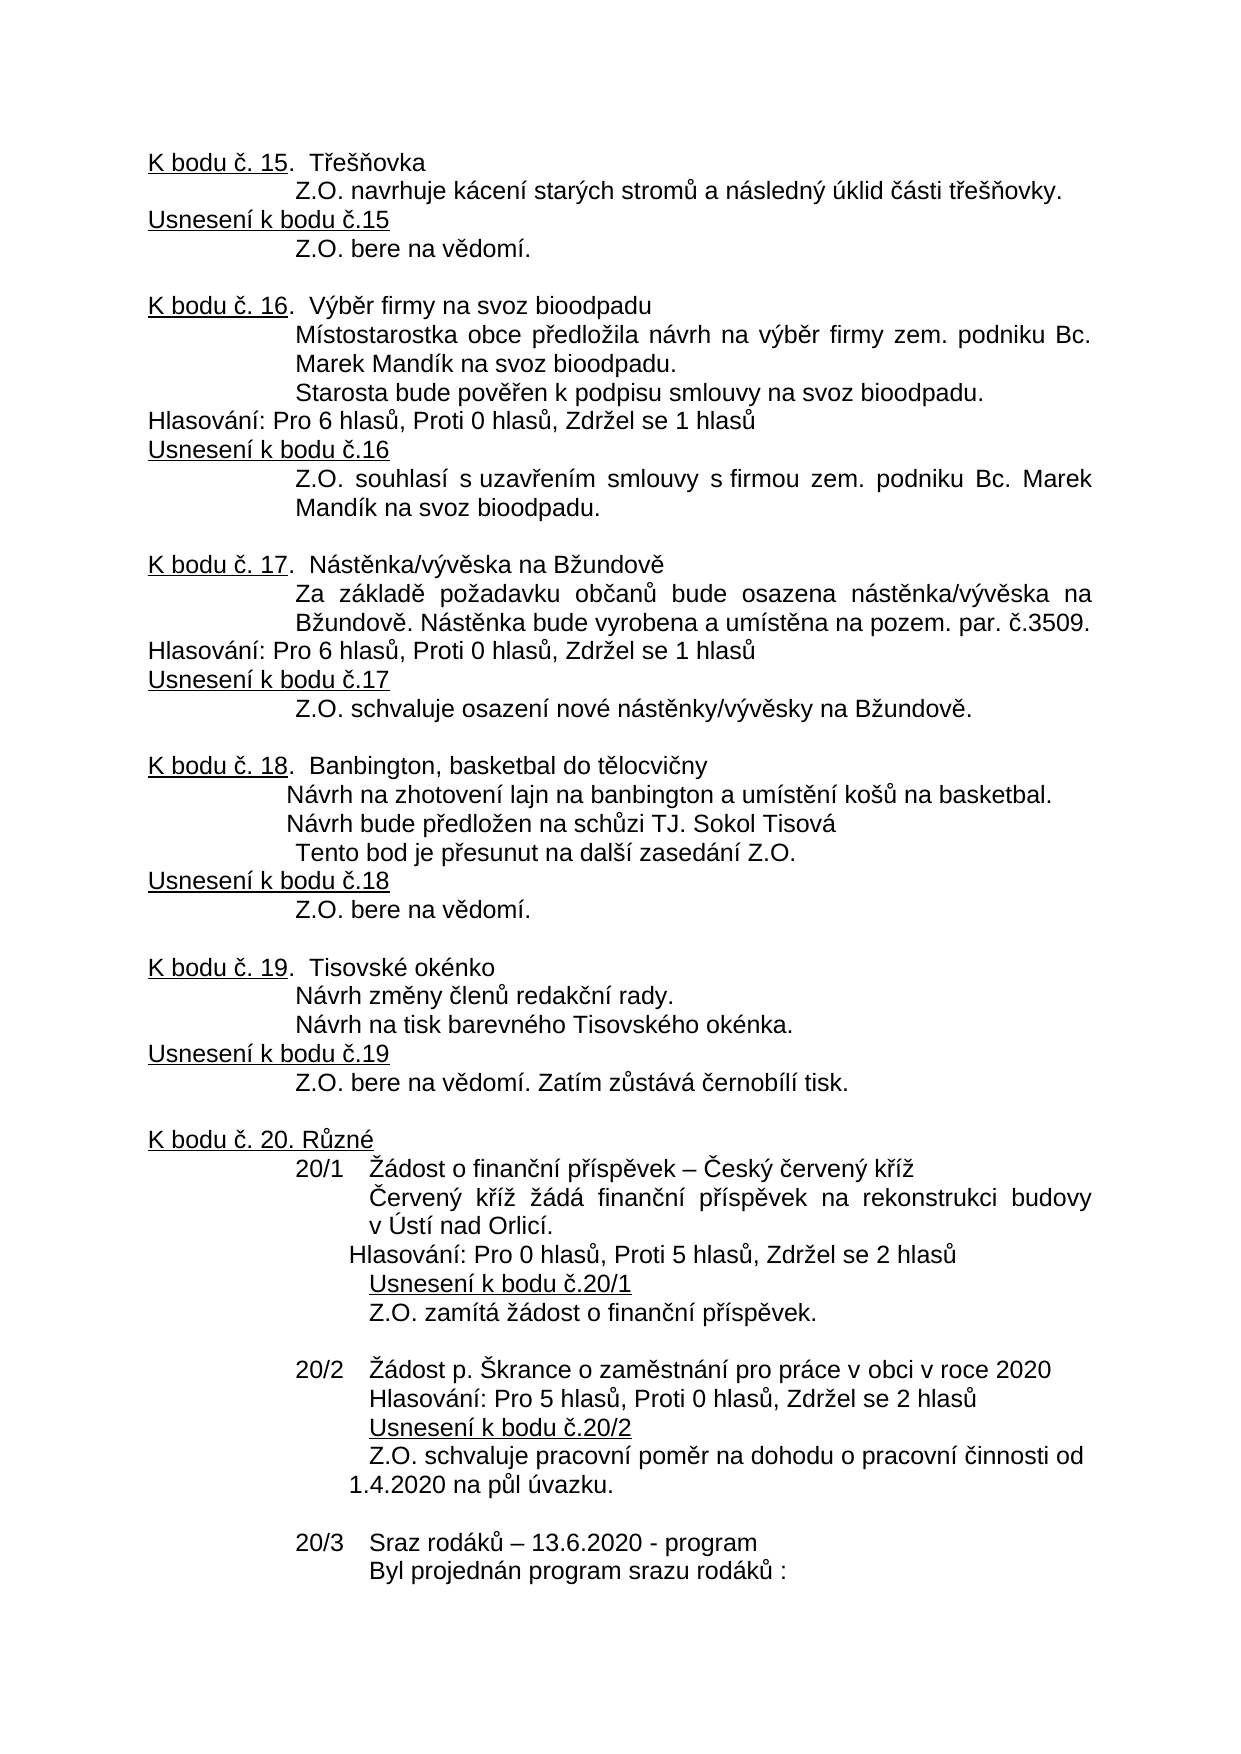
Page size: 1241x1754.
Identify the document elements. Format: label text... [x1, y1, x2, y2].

text Hlasování: Pro 6 hlasů, Proti 0 hlasů, Zdržel se 1 hlasů [148, 406, 1093, 435]
text Návrh změny členů redakční rady. [295, 981, 1093, 1010]
text Z.O. schvaluje osazení nové nástěnky/vývěsky na Bžundově. [221, 694, 1093, 723]
text Z.O. zamítá žádost o finanční příspěvek. [148, 1298, 1093, 1326]
text Usnesení k bodu č.19 [148, 1039, 1093, 1068]
text Usnesení k bodu č.15 [148, 205, 1093, 234]
text K bodu č. 18. Banbington, basketbal do tělocvičny [148, 751, 1093, 780]
text Návrh na tisk barevného Tisovského okénka. [295, 1010, 1093, 1039]
text K bodu č. 17. Nástěnka/vývěska na Bžundově [148, 550, 1093, 579]
text Hlasování: Pro 0 hlasů, Proti 5 hlasů, Zdržel se 2 hlasů [148, 1240, 1093, 1269]
text Usnesení k bodu č.20/2 [148, 1413, 1093, 1441]
text Návrh bude předložen na schůzi TJ. Sokol Tisová [148, 809, 1093, 838]
text Starosta bude pověřen k podpisu smlouvy na svoz bioodpadu. [295, 378, 1093, 406]
text 20/3 Sraz rodáků – 13.6.2020 - program [148, 1528, 1093, 1556]
text Usnesení k bodu č.16 [148, 435, 1093, 464]
text 20/1 Žádost o finanční příspěvek – Český červený kříž [148, 1154, 1093, 1183]
text K bodu č. 19. Tisovské okénko [148, 953, 1093, 981]
text Usnesení k bodu č.17 [148, 665, 1093, 694]
text Z.O. navrhuje kácení starých stromů a následný úklid části třešňovky. [148, 176, 1093, 205]
text Z.O. bere na vědomí. Zatím zůstává černobílí tisk. [221, 1068, 1093, 1096]
text 1.4.2020 na půl úvazku. [148, 1470, 1093, 1499]
text Z.O. bere na vědomí. [221, 234, 1093, 263]
text Z.O. schvaluje pracovní poměr na dohodu o pracovní činnosti od [148, 1441, 1093, 1470]
text Návrh na zhotovení lajn na banbington a umístění košů na basketbal. [148, 780, 1093, 809]
text Z.O. bere na vědomí. [221, 895, 1093, 924]
text Červený kříž žádá finanční příspěvek na rekonstrukci budovy v Ústí nad Orlicí. [369, 1183, 1093, 1240]
text Za základě požadavku občanů bude osazena nástěnka/vývěska na Bžundově. Nástěnka bude vyrobena a umístěna na pozem. par. č.3509. [295, 579, 1093, 636]
text 20/2 Žádost p. Škrance o zaměstnání pro práce v obci v roce 2020 [148, 1355, 1093, 1384]
text Hlasování: Pro 6 hlasů, Proti 0 hlasů, Zdržel se 1 hlasů [148, 636, 1093, 665]
text Tento bod je přesunut na další zasedání Z.O. [295, 838, 1093, 866]
text K bodu č. 20. Různé [148, 1125, 1093, 1154]
text Hlasování: Pro 5 hlasů, Proti 0 hlasů, Zdržel se 2 hlasů [148, 1384, 1093, 1413]
text Byl projednán program srazu rodáků : [148, 1556, 1093, 1585]
text Usnesení k bodu č.18 [148, 866, 1093, 895]
text K bodu č. 16. Výběr firmy na svoz bioodpadu [148, 291, 1093, 320]
text Z.O. souhlasí s uzavřením smlouvy s firmou zem. podniku Bc. Marek Mandík na svoz bioodpadu. [295, 464, 1093, 521]
text Usnesení k bodu č.20/1 [148, 1269, 1093, 1298]
text Místostarostka obce předložila návrh na výběr firmy zem. podniku Bc. Marek Mandík na svoz bioodpadu. [295, 320, 1093, 378]
text K bodu č. 15. Třešňovka [148, 148, 1093, 176]
